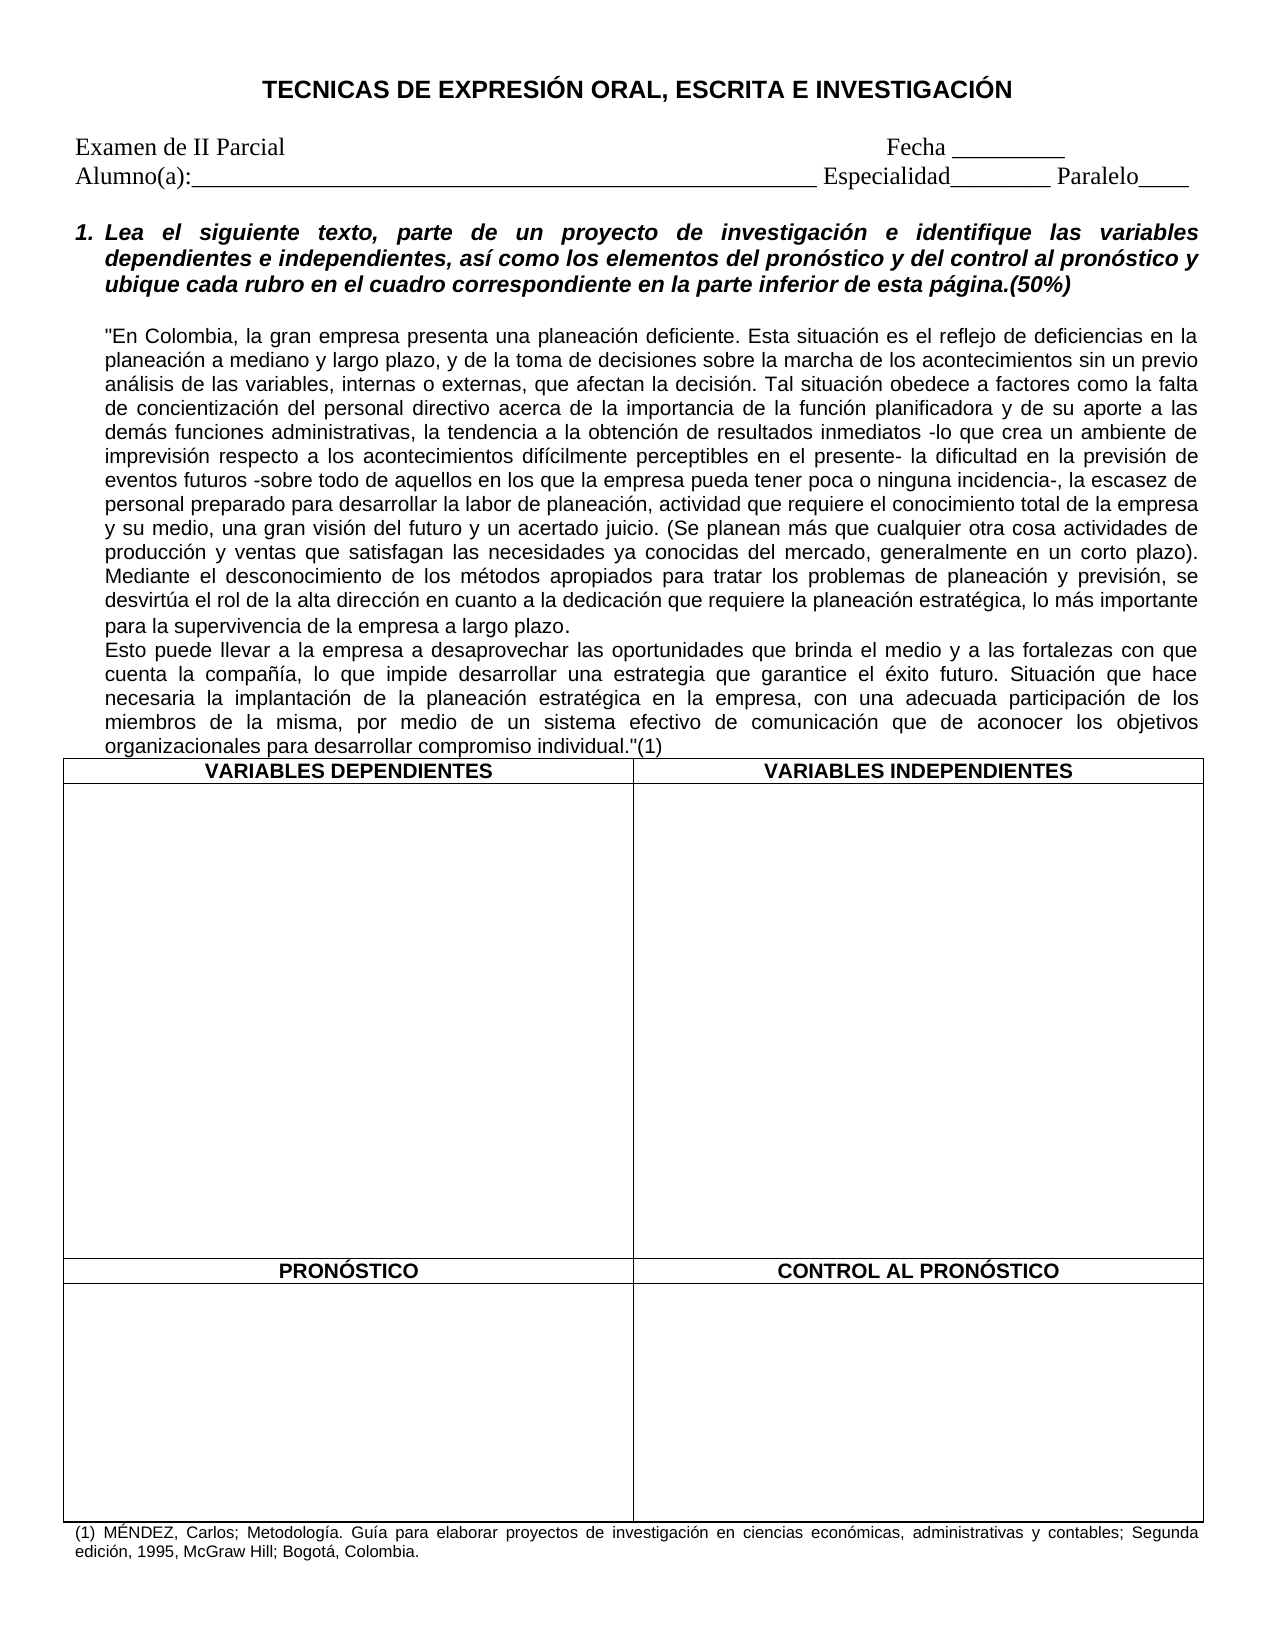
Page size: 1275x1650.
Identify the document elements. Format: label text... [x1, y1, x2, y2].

text Examen de II Parcial Fecha _________ [75, 132, 1200, 161]
table_cell [634, 784, 1203, 1258]
title TECNICAS DE EXPRESIÓN ORAL, ESCRITA E INVESTIGACIÓN [75, 75, 1200, 104]
text "En Colombia, la gran empresa presenta una planeación deficiente. Esta situación es el reflejo de deficiencias en la planeación a mediano y largo plazo, y de la toma de decisiones sobre la marcha de los acontecimientos sin un previo análisis de las variables, internas o externas, que afectan la decisión. Tal situación obedece a factores como la falta de concientización del personal directivo acerca de la importancia de la función planificadora y de su aporte a las demás funciones administrativas, la tendencia a la obtención de resultados inmediatos -lo que crea un ambiente de imprevisión respecto a los acontecimientos difícilmente perceptibles en el presente- la dificultad en la previsión de eventos futuros -sobre todo de aquellos en los que la empresa pueda tener poca o ninguna incidencia-, la escasez de personal preparado para desarrollar la labor de planeación, actividad que requiere el conocimiento total de la empresa y su medio, una gran visión del futuro y un acertado juicio. (Se planean más que cualquier otra cosa actividades de producción y ventas que satisfagan las necesidades ya conocidas del mercado, generalmente en un corto plazo). Mediante el desconocimiento de los métodos apropiados para tratar los problemas de planeación y previsión, se desvirtúa el rol de la alta dirección en cuanto a la dedicación que requiere la planeación estratégica, lo más importante para la supervivencia de la empresa a largo plazo. [104, 324, 1200, 638]
text 1. Lea el siguiente texto, parte de un proyecto de investigación e identifique las variables dependientes e independientes, así como los elementos del pronóstico y del control al pronóstico y ubique cada rubro en el cuadro correspondiente en la parte inferior de esta página.(50%) [75, 219, 1200, 298]
text Alumno(a):__________________________________________________ Especialidad________ Paralelo____ [75, 161, 1200, 190]
table_cell [634, 1284, 1203, 1521]
text Esto puede llevar a la empresa a desaprovechar las oportunidades que brinda el medio y a las fortalezas con que cuenta la compañía, lo que impide desarrollar una estrategia que garantice el éxito futuro. Situación que hace necesaria la implantación de la planeación estratégica en la empresa, con una adecuada participación de los miembros de la misma, por medio de un sistema efectivo de comunicación que de aconocer los objetivos organizacionales para desarrollar compromiso individual."(1) [104, 638, 1200, 758]
table_cell [64, 1284, 633, 1521]
table_cell PRONÓSTICO [64, 1259, 633, 1283]
table_header VARIABLES DEPENDIENTES [64, 759, 633, 783]
text (1) MÉNDEZ, Carlos; Metodología. Guía para elaborar proyectos de investigación en ciencias económicas, administrativas y contables; Segunda edición, 1995, McGraw Hill; Bogotá, Colombia. [75, 1523, 1200, 1561]
table_cell [64, 784, 633, 1258]
table_header VARIABLES INDEPENDIENTES [634, 759, 1203, 783]
table_cell CONTROL AL PRONÓSTICO [634, 1259, 1203, 1283]
